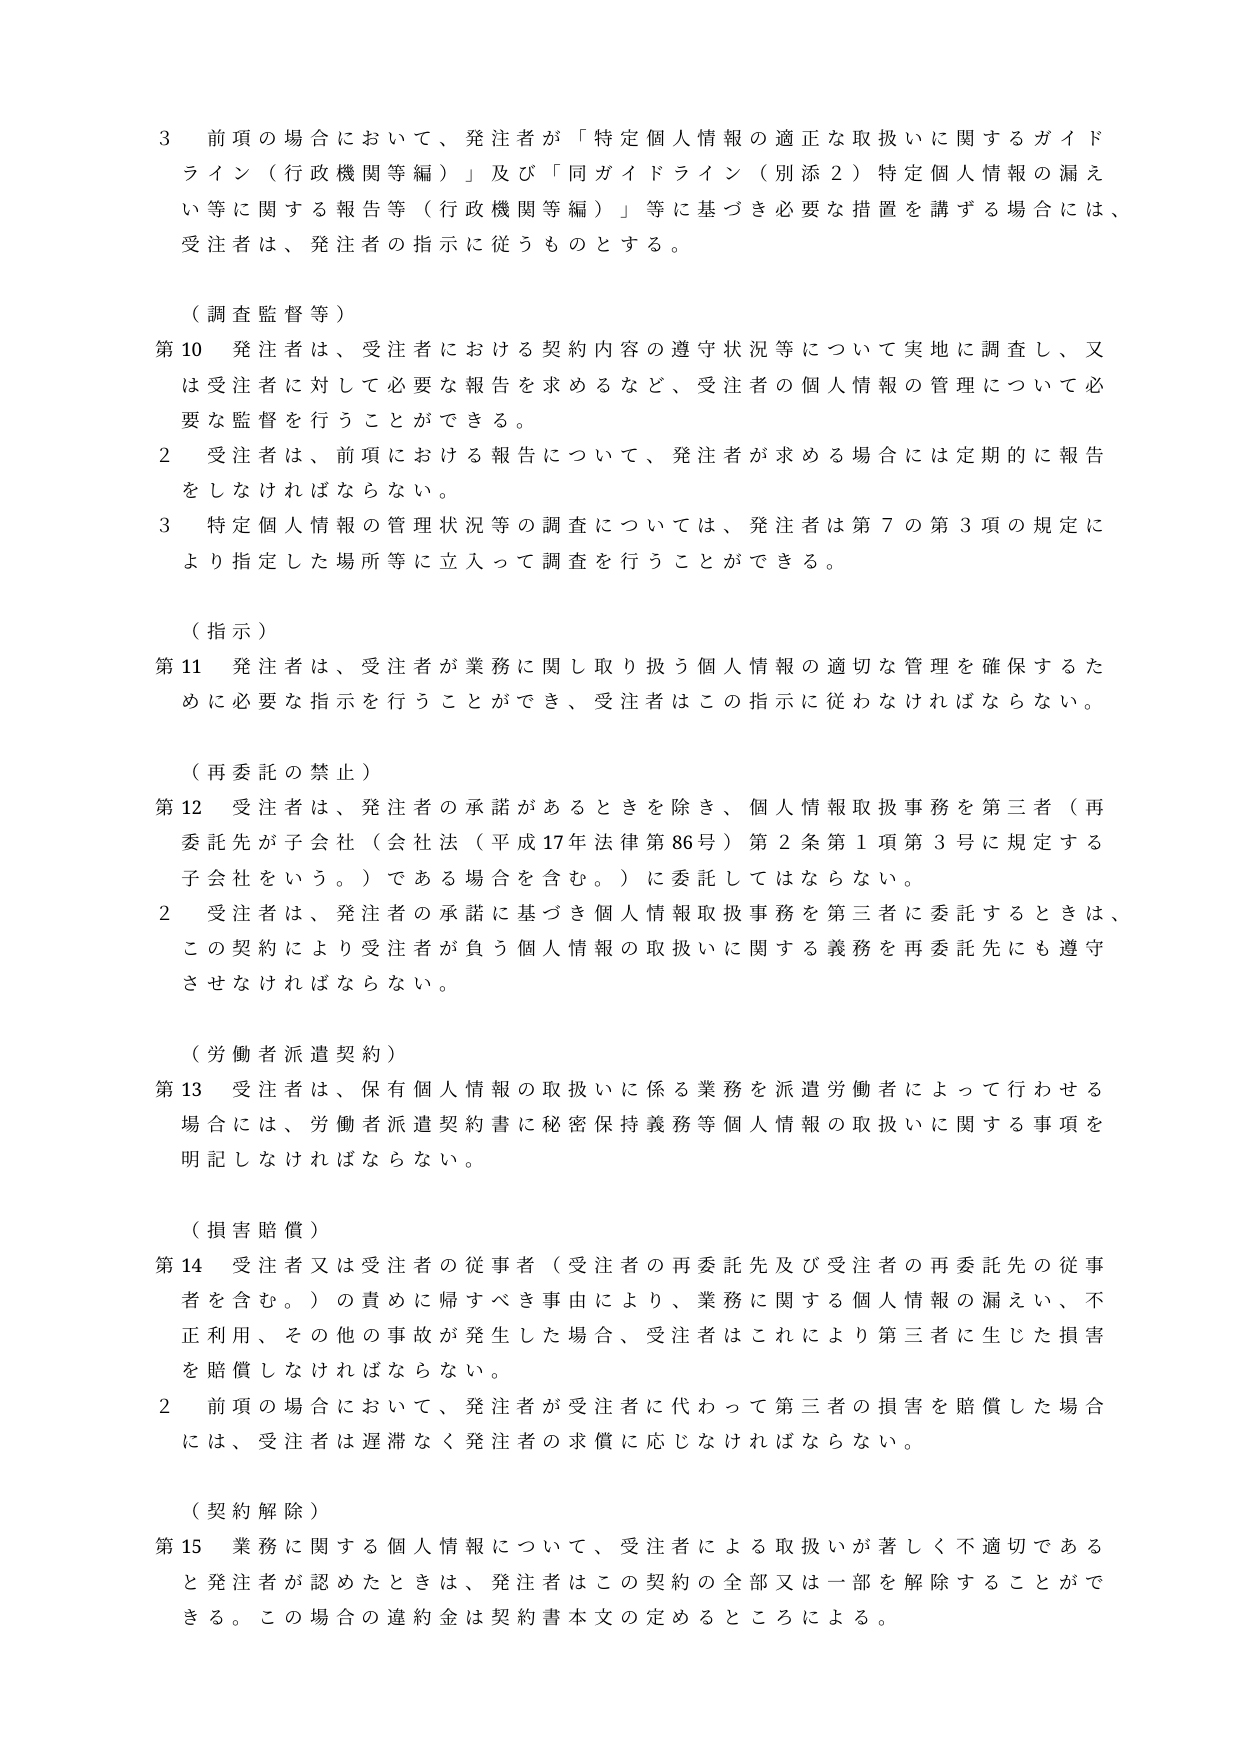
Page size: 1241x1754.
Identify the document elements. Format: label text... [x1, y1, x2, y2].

text ２ 前項の場合において、発注者が受注者に代わって第三者の損害を賠償した場合には、受注者は遅滞なく発注者の求償に応じなければならない。 [129, 1387, 1111, 1458]
text （指示） [129, 613, 1111, 648]
text （契約解除） [129, 1493, 1111, 1528]
text ３ 前項の場合において、発注者が「特定個人情報の適正な取扱いに関するガイドライン（行政機関等編）」及び「同ガイドライン（別添２）特定個人情報の漏えい等に関する報告等（行政機関等編）」等に基づき必要な措置を講ずる場合には、受注者は、発注者の指示に従うものとする。 [129, 120, 1111, 261]
text ３ 特定個人情報の管理状況等の調査については、発注者は第７の第３項の規定により指定した場所等に立入って調査を行うことができる。 [129, 507, 1111, 578]
text （損害賠償） [129, 1211, 1111, 1247]
text 第11 発注者は、受注者が業務に関し取り扱う個人情報の適切な管理を確保するために必要な指示を行うことができ、受注者はこの指示に従わなければならない。 [129, 648, 1111, 718]
text （再委託の禁止） [129, 754, 1111, 789]
text 第10 発注者は、受注者における契約内容の遵守状況等について実地に調査し、又は受注者に対して必要な報告を求めるなど、受注者の個人情報の管理について必要な監督を行うことができる。 [129, 331, 1111, 437]
text （労働者派遣契約） [129, 1035, 1111, 1071]
text 第12 受注者は、発注者の承諾があるときを除き、個人情報取扱事務を第三者（再委託先が子会社（会社法（平成17年法律第86号）第２条第１項第３号に規定する子会社をいう。）である場合を含む。）に委託してはならない。 [129, 789, 1111, 894]
text 第13 受注者は、保有個人情報の取扱いに係る業務を派遣労働者によって行わせる場合には、労働者派遣契約書に秘密保持義務等個人情報の取扱いに関する事項を明記しなければならない。 [129, 1071, 1111, 1176]
text ２ 受注者は、前項における報告について、発注者が求める場合には定期的に報告をしなければならない。 [129, 437, 1111, 507]
text 第14 受注者又は受注者の従事者（受注者の再委託先及び受注者の再委託先の従事者を含む。）の責めに帰すべき事由により、業務に関する個人情報の漏えい、不正利用、その他の事故が発生した場合、受注者はこれにより第三者に生じた損害を賠償しなければならない。 [129, 1247, 1111, 1387]
text 第15 業務に関する個人情報について、受注者による取扱いが著しく不適切であると発注者が認めたときは、発注者はこの契約の全部又は一部を解除することができる。この場合の違約金は契約書本文の定めるところによる。 [129, 1528, 1111, 1634]
text （調査監督等） [129, 296, 1111, 331]
text ２ 受注者は、発注者の承諾に基づき個人情報取扱事務を第三者に委託するときは、この契約により受注者が負う個人情報の取扱いに関する義務を再委託先にも遵守させなければならない。 [129, 894, 1111, 1000]
